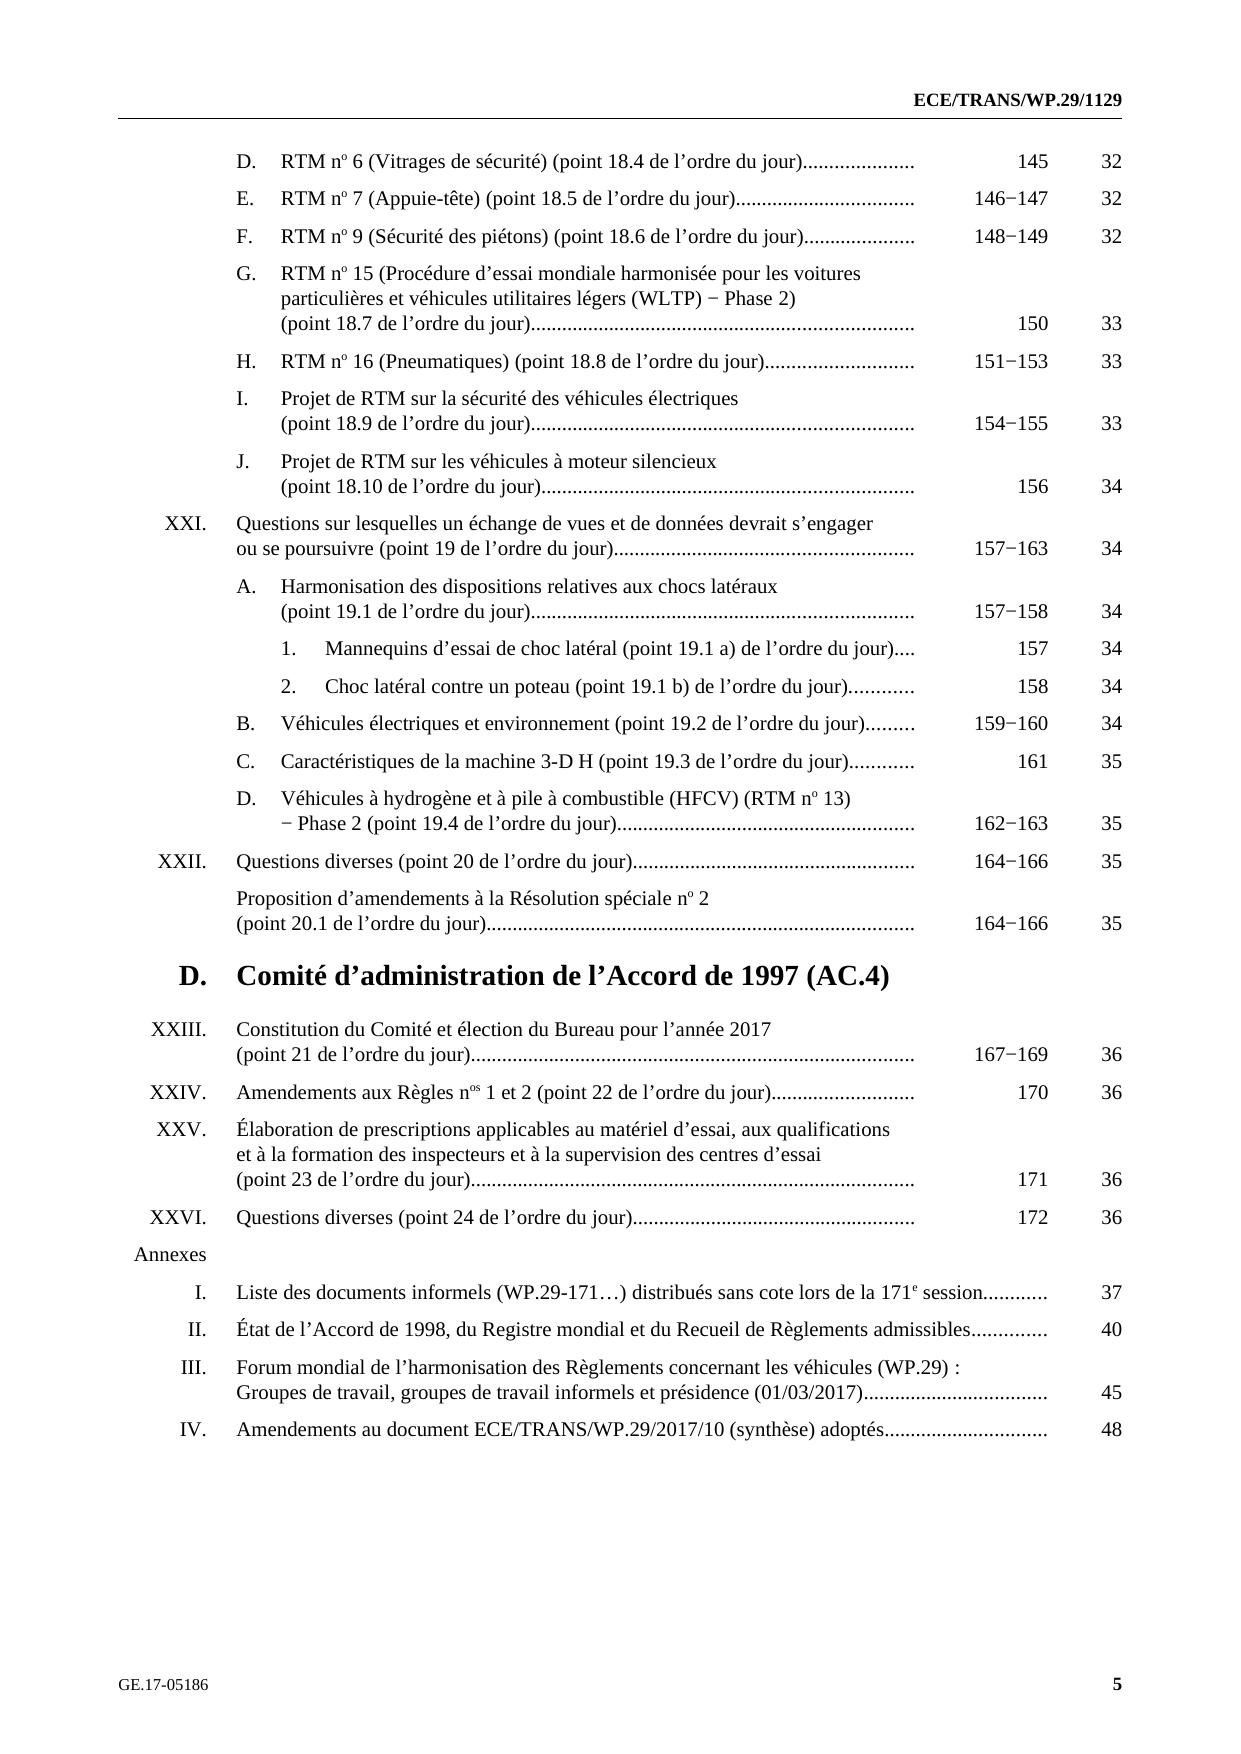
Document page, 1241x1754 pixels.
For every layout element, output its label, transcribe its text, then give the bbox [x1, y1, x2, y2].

text XXV. Élaboration de prescriptions applicables au matériel d’essai, aux qualifications et à la formation des inspecteurs et à la supervision des centres d’essai (point 23 de l’ordre du jour) 171 36 [118, 1116, 1122, 1191]
text Annexes [118, 1241, 1122, 1266]
text I. Projet de RTM sur la sécurité des véhicules électriques (point 18.9 de l’ordre du jour) 154−155 33 [236, 385, 1122, 435]
text I. Liste des documents informels (WP.29-171…) distribués sans cote lors de la 171e session 37 [118, 1279, 1122, 1304]
text F. RTM no 9 (Sécurité des piétons) (point 18.6 de l’ordre du jour) 148−149 32 [236, 223, 1122, 248]
text 2. Choc latéral contre un poteau (point 19.1 b) de l’ordre du jour) 158 34 [281, 673, 1122, 698]
text XXVI. Questions diverses (point 24 de l’ordre du jour) 172 36 [118, 1204, 1122, 1229]
text XXIII. Constitution du Comité et élection du Bureau pour l’année 2017 (point 21 de l’ordre du jour) 167−169 36 [118, 1016, 1122, 1066]
text C. Caractéristiques de la machine 3-D H (point 19.3 de l’ordre du jour) 161 35 [236, 748, 1122, 773]
text XXIV. Amendements aux Règles nos 1 et 2 (point 22 de l’ordre du jour) 170 36 [118, 1079, 1122, 1104]
text XXII. Questions diverses (point 20 de l’ordre du jour) 164−166 35 [118, 848, 1122, 873]
text E. RTM no 7 (Appuie-tête) (point 18.5 de l’ordre du jour) 146−147 32 [236, 185, 1122, 210]
text H. RTM no 16 (Pneumatiques) (point 18.8 de l’ordre du jour) 151−153 33 [236, 348, 1122, 373]
text D. RTM no 6 (Vitrages de sécurité) (point 18.4 de l’ordre du jour) 145 32 [236, 148, 1122, 173]
text IV. Amendements au document ECE/TRANS/WP.29/2017/10 (synthèse) adoptés 48 [118, 1416, 1122, 1441]
text A. Harmonisation des dispositions relatives aux chocs latéraux (point 19.1 de l’ordre du jour) 157−158 34 [236, 573, 1122, 623]
text III. Forum mondial de l’harmonisation des Règlements concernant les véhicules (WP.29) : Groupes de travail, groupes de travail informels et présidence (01/03/2017) 45 [118, 1354, 1122, 1404]
text XXI. Questions sur lesquelles un échange de vues et de données devrait s’engager ou se poursuivre (point 19 de l’ordre du jour) 157−163 34 [118, 510, 1122, 560]
text Proposition d’amendements à la Résolution spéciale no 2 (point 20.1 de l’ordre du jour) 164−166 35 [118, 885, 1122, 935]
text G. RTM no 15 (Procédure d’essai mondiale harmonisée pour les voitures particulières et véhicules utilitaires légers (WLTP) − Phase 2) (point 18.7 de l’ordre du jour) 150 33 [236, 260, 1122, 335]
text 1. Mannequins d’essai de choc latéral (point 19.1 a) de l’ordre du jour) 157 34 [281, 635, 1122, 660]
text II. État de l’Accord de 1998, du Registre mondial et du Recueil de Règlements admissibles 40 [118, 1316, 1122, 1341]
text D. Comité d’administration de l’Accord de 1997 (AC.4) [118, 960, 1004, 991]
text B. Véhicules électriques et environnement (point 19.2 de l’ordre du jour) 159−160 34 [236, 710, 1122, 735]
text J. Projet de RTM sur les véhicules à moteur silencieux (point 18.10 de l’ordre du jour) 156 34 [236, 448, 1122, 498]
text D. Véhicules à hydrogène et à pile à combustible (HFCV) (RTM no 13) − Phase 2 (point 19.4 de l’ordre du jour) 162−163 35 [236, 785, 1122, 835]
